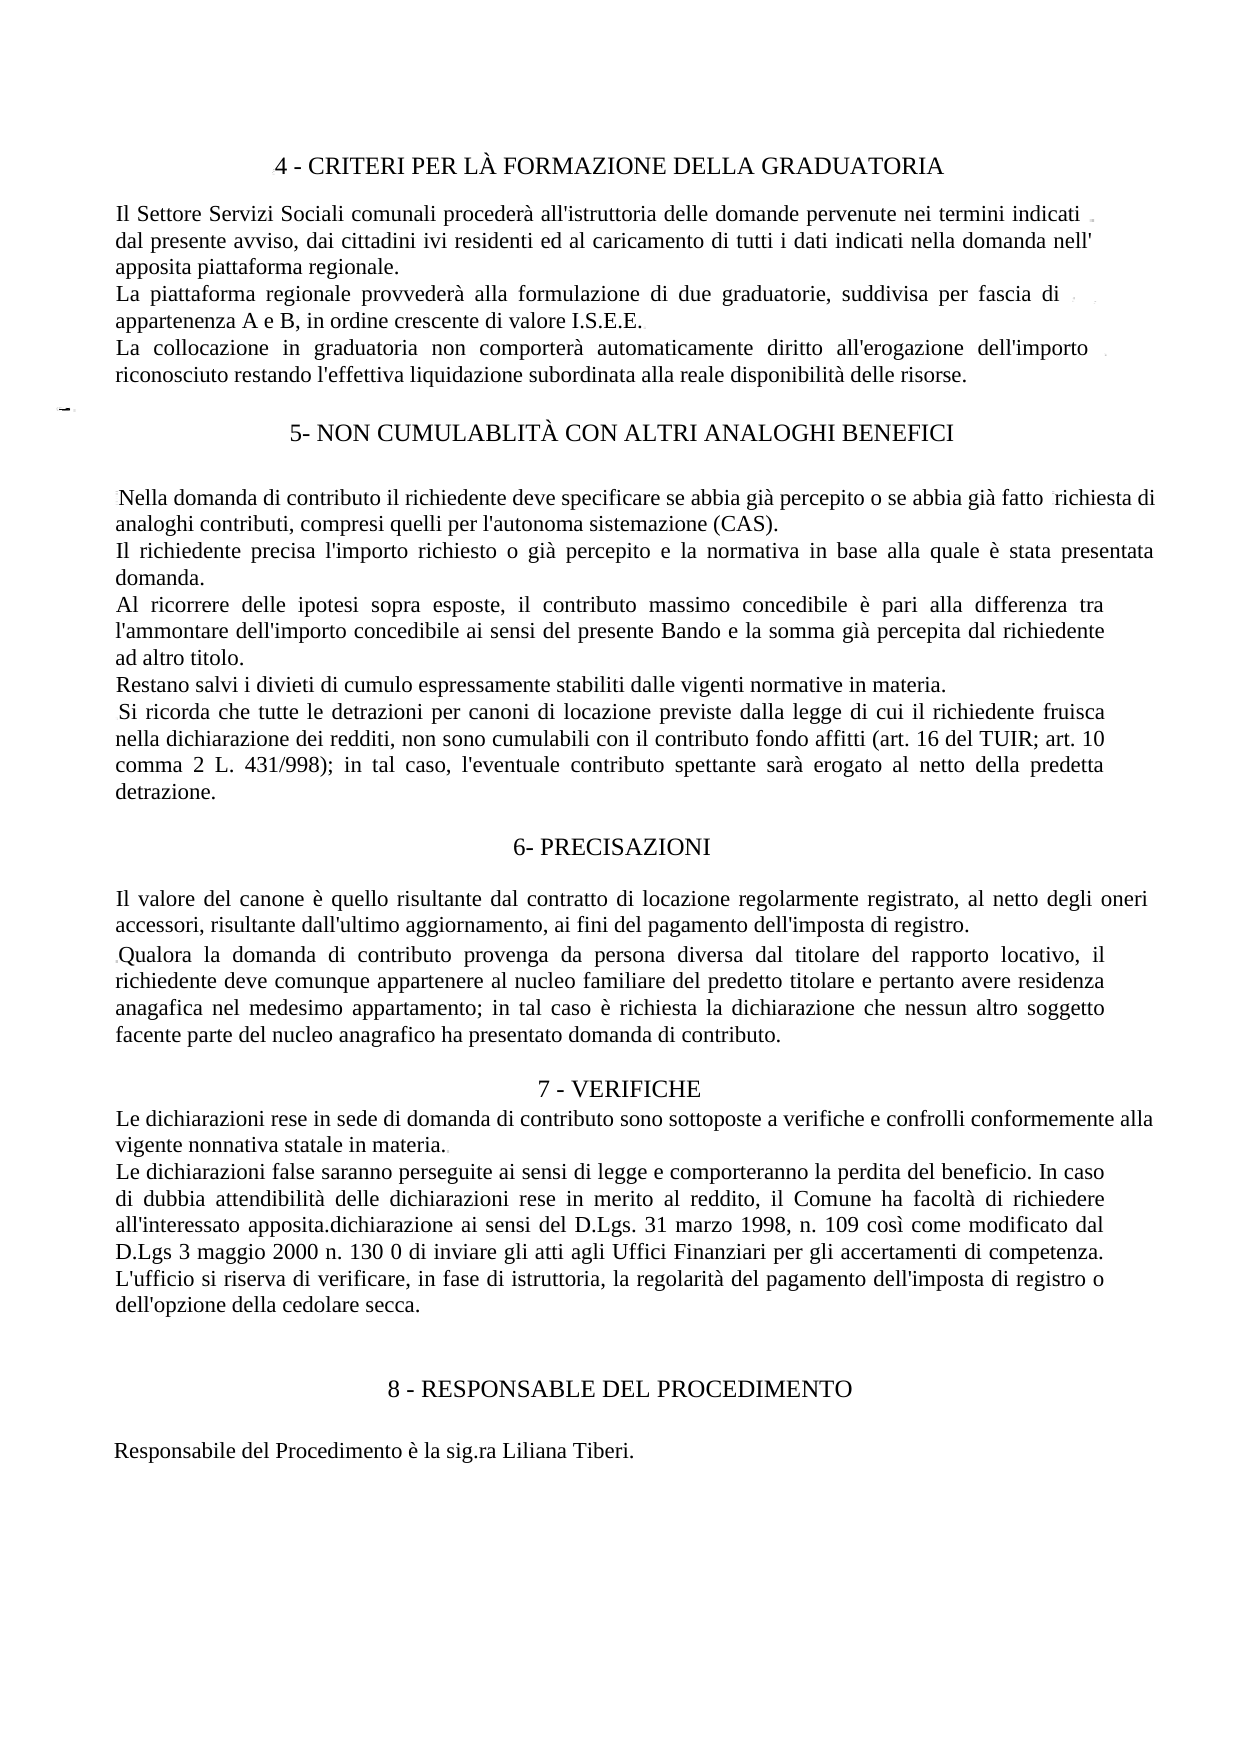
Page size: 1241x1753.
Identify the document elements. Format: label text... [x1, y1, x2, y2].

text Qualora la domanda di contributo provenga da persona diversa dal titolare del rapporto locativo, il richiedente deve comunque appartenere al nucleo familiare del predetto titolare e pertanto avere residenza anagafica nel medesimo appartamento; in tal caso è richiesta la dichiarazione che nessun altro soggetto facente parte del nucleo anagrafico ha presentato domanda di contributo. [115, 941, 1106, 1047]
text Il Settore Servizi Sociali comunali procederà all'istruttoria delle domande pervenute nei termini indicati dal presente avviso, dai cittadini ivi residenti ed al caricamento di tutti i dati indicati nella domanda nell' apposita piattaforma regionale. [115, 200, 1094, 280]
text Il richiedente precisa l'importo richiesto o già percepito e la normativa in base alla quale è stata presentata domanda. [115, 537, 1156, 590]
text La collocazione in graduatoria non comporterà automaticamente diritto all'erogazione dell'importo riconosciuto restando l'effettiva liquidazione subordinata alla reale disponibilità delle risorse. [115, 334, 1106, 387]
subtitle 8 - RESPONSABLE DEL PROCEDIMENTO [114, 1374, 1126, 1403]
text Responsabile del Procedimento è la sig.ra Liliana Tiberi. [114, 1437, 1156, 1463]
text Nella domanda di contributo il richiedente deve specificare se abbia già percepito o se abbia già fatto richiesta di analoghi contributi, compresi quelli per l'autonoma sistemazione (CAS). [115, 483, 1156, 536]
text Al ricorrere delle ipotesi sopra esposte, il contributo massimo concedibile è pari alla differenza tra l'ammontare dell'importo concedibile ai sensi del presente Bando e la somma già percepita dal richiedente ad altro titolo. [115, 591, 1106, 670]
text La piattaforma regionale provvederà alla formulazione di due graduatorie, suddivisa per fascia di appartenenza A e B, in ordine crescente di valore I.S.E.E. [115, 280, 1096, 333]
text Le dichiarazioni rese in sede di domanda di contributo sono sottoposte a verifiche e confrolli conformemente alla vigente nonnativa statale in materia. [115, 1105, 1156, 1158]
subtitle 4 - CRITERI PER LÀ FORMAZIONE DELLA GRADUATORIA [114, 151, 1103, 180]
text Restano salvi i divieti di cumulo espressamente stabiliti dalle vigenti normative in materia. [115, 671, 1156, 697]
subtitle 6- PRECISAZIONI [114, 832, 1110, 861]
text Il valore del canone è quello risultante dal contratto di locazione regolarmente registrato, al netto degli oneri accessori, risultante dall'ultimo aggiornamento, ai fini del pagamento dell'imposta di registro. [115, 885, 1151, 938]
text Le dichiarazioni false saranno perseguite ai sensi di legge e comporteranno la perdita del beneficio. In caso di dubbia attendibilità delle dichiarazioni rese in merito al reddito, il Comune ha facoltà di richiedere all'interessato apposita.dichiarazione ai sensi del D.Lgs. 31 marzo 1998, n. 109 così come modificato dal D.Lgs 3 maggio 2000 n. 130 0 di inviare gli atti agli Uffici Finanziari per gli accertamenti di competenza. L'ufficio si riserva di verificare, in fase di istruttoria, la regolarità del pagamento dell'imposta di registro o dell'opzione della cedolare secca. [115, 1158, 1106, 1317]
text Si ricorda che tutte le detrazioni per canoni di locazione previste dalla legge di cui il richiedente fruisca nella dichiarazione dei redditi, non sono cumulabili con il contributo fondo affitti (art. 16 del TUIR; art. 10 comma 2 L. 431/998); in tal caso, l'eventuale contributo spettante sarà erogato al netto della predetta detrazione. [115, 698, 1106, 804]
subtitle 5- NON CUMULABLITÀ CON ALTRI ANALOGHI BENEFICI [114, 418, 1130, 447]
subtitle 7 - VERIFICHE [114, 1074, 1125, 1102]
picture [56, 407, 71, 411]
